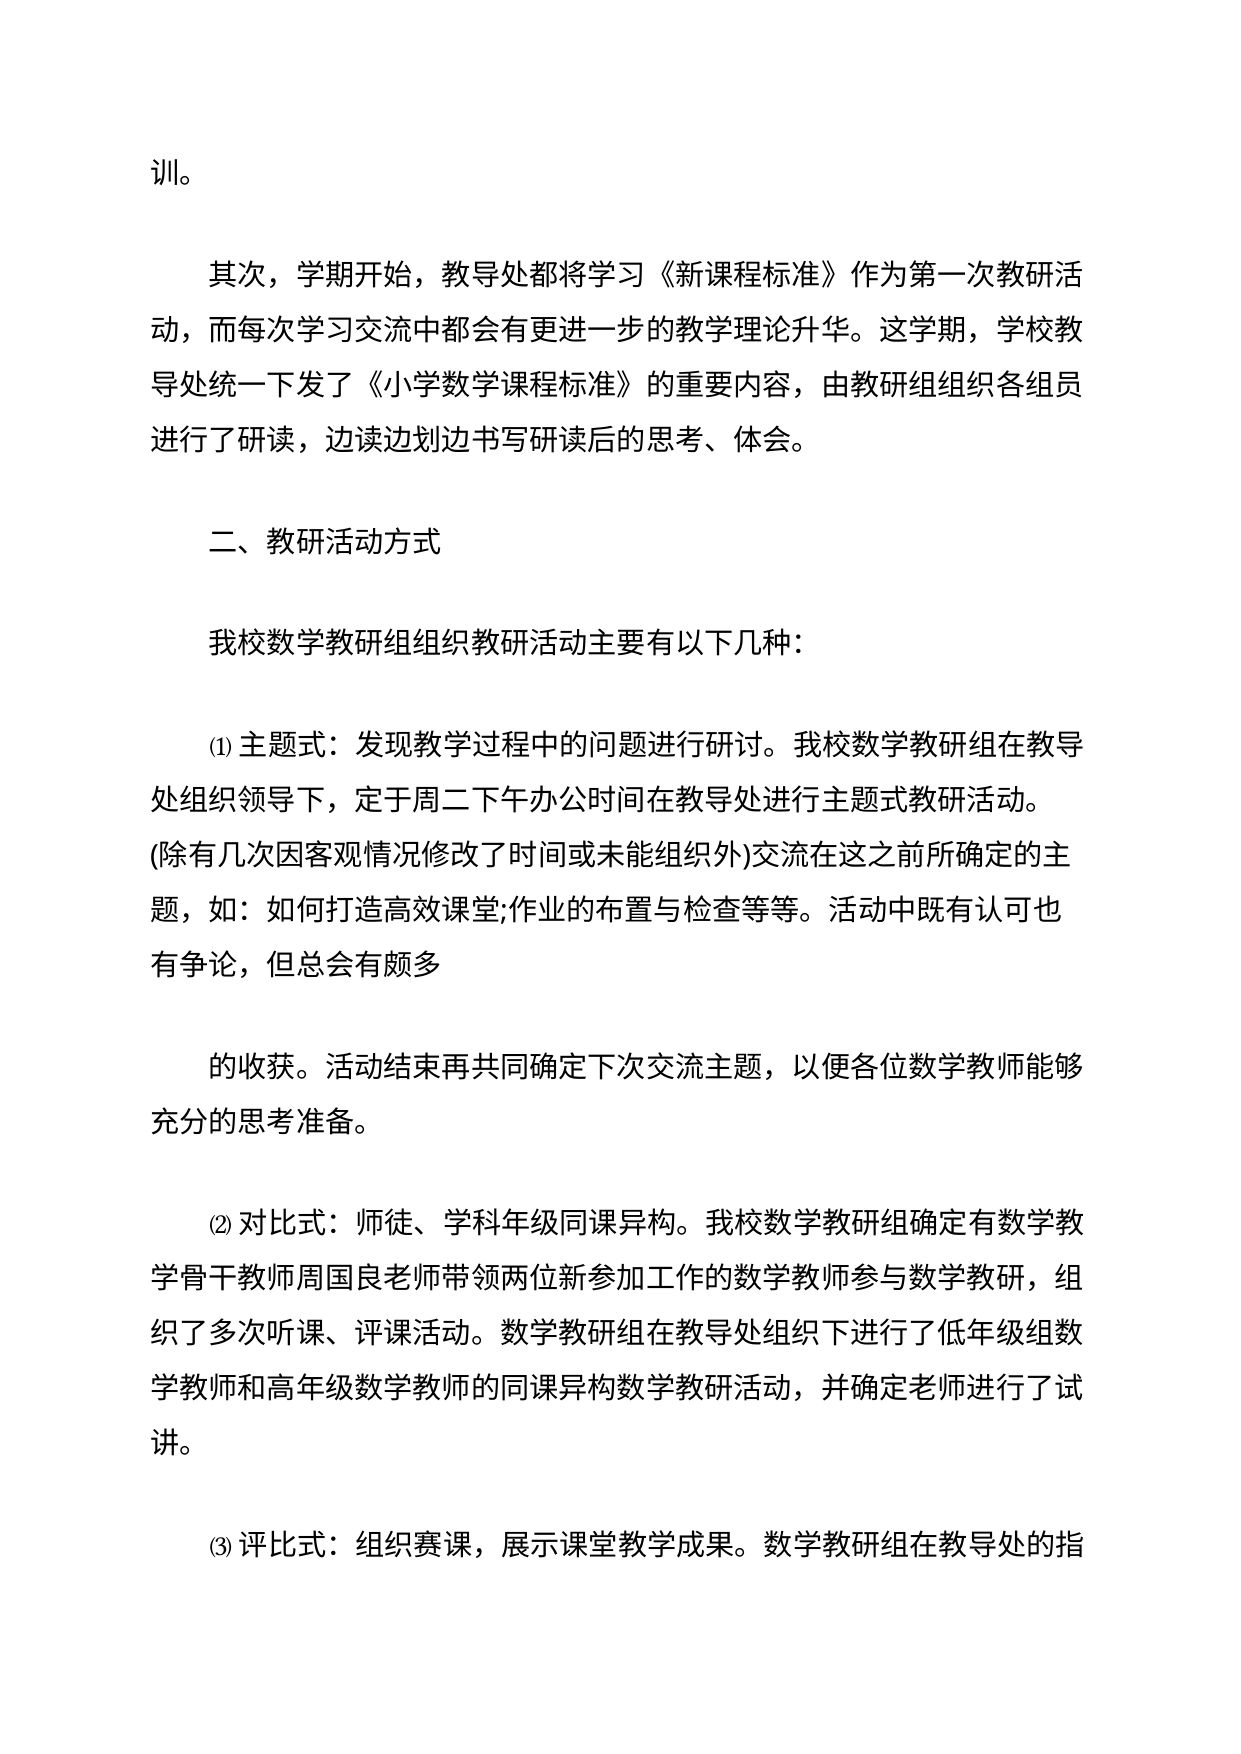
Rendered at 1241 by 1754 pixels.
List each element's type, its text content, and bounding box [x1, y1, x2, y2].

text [150, 150, 1090, 192]
text 二、教研活动方式 [150, 518, 1090, 561]
text 我校数学教研组组织教研活动主要有以下几种： [150, 620, 1090, 662]
text ⑵对比式：师徒、学科年级同课异构。我校数学教研组确定有数学教学骨干教师周国良老师带领两位新参加工作的数学教师参与数学教研，组织了多次听课、评课活动。数学教研组在教导处组织下进行了低年级组数学教师和高年级数学教师的同课异构数学教研活动，并确定老师进行了试讲。 [150, 1200, 1090, 1462]
text 其次，学期开始，教导处都将学习《新课程标准》作为第一次教研活动，而每次学习交流中都会有更进一步的教学理论升华。这学期，学校教导处统一下发了《小学数学课程标准》的重要内容，由教研组组织各组员进行了研读，边读边划边书写研读后的思考、体会。 [150, 252, 1090, 459]
text ⑴主题式：发现教学过程中的问题进行研讨。我校数学教研组在教导处组织领导下，定于周二下午办公时间在教导处进行主题式教研活动。(除有几次因客观情况修改了时间或未能组织外)交流在这之前所确定的主题，如：如何打造高效课堂;作业的布置与检查等等。活动中既有认可也有争论，但总会有颇多 [150, 722, 1090, 984]
text 的收获。活动结束再共同确定下次交流主题，以便各位数学教师能够充分的思考准备。 [150, 1043, 1090, 1141]
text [150, 1522, 1090, 1564]
